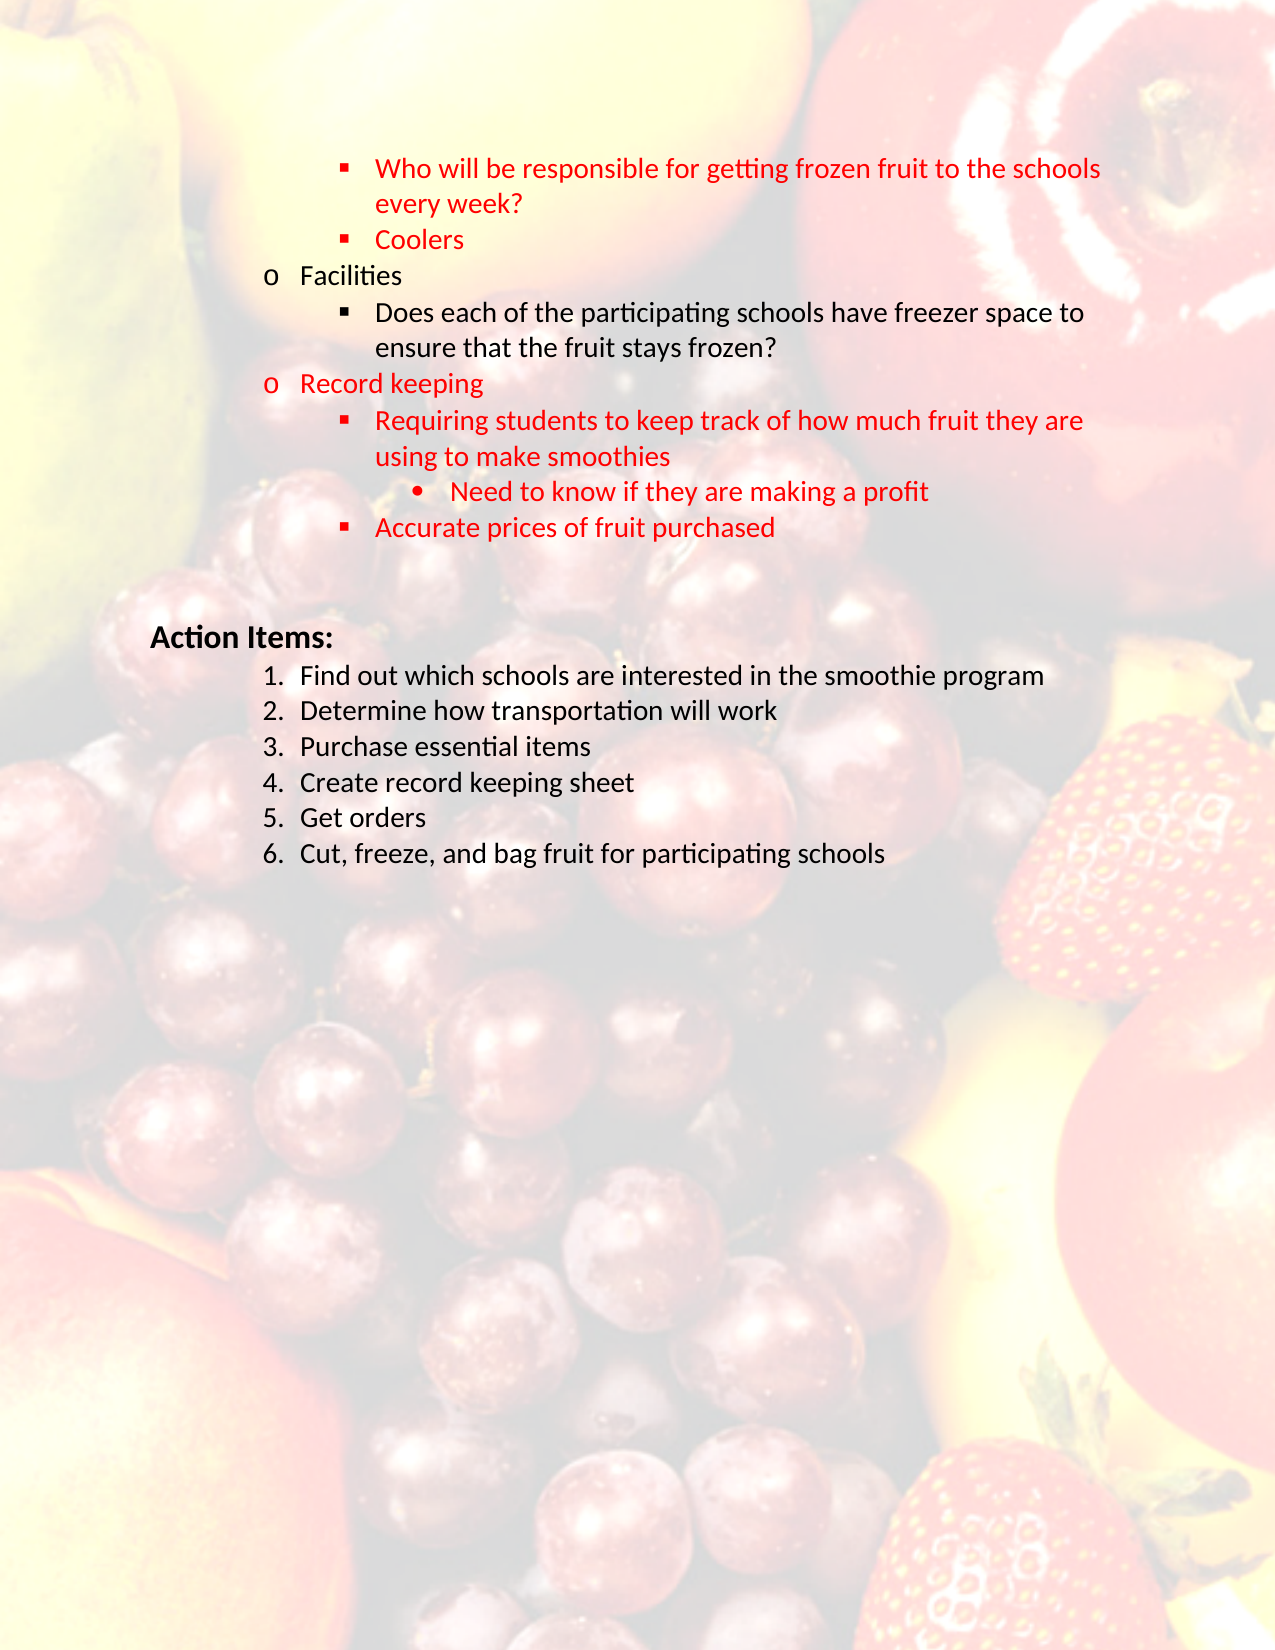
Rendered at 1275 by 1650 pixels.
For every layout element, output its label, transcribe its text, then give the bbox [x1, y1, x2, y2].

list Who will be responsible for getting frozen fruit to the schools every week? [337, 150, 1125, 221]
list Find out which schools are interested in the smoothie program [262, 657, 1125, 692]
list Record keeping [262, 365, 1125, 402]
list Need to know if they are making a profit [412, 473, 1125, 509]
list Get orders [262, 799, 1125, 835]
list Does each of the participating schools have freezer space to ensure that the fruit stays frozen? [337, 294, 1125, 365]
list Coolers [337, 221, 1125, 257]
list Cut, freeze, and bag fruit for participating schools [262, 835, 1125, 871]
list Purchase essential items [262, 728, 1125, 764]
list Create record keeping sheet [262, 764, 1125, 799]
list Accurate prices of fruit purchased [337, 509, 1125, 545]
list Requiring students to keep track of how much fruit they are using to make smoothies [337, 402, 1125, 473]
text Action Items: [150, 616, 1125, 657]
list Facilities [262, 257, 1125, 294]
list Determine how transportation will work [262, 692, 1125, 728]
